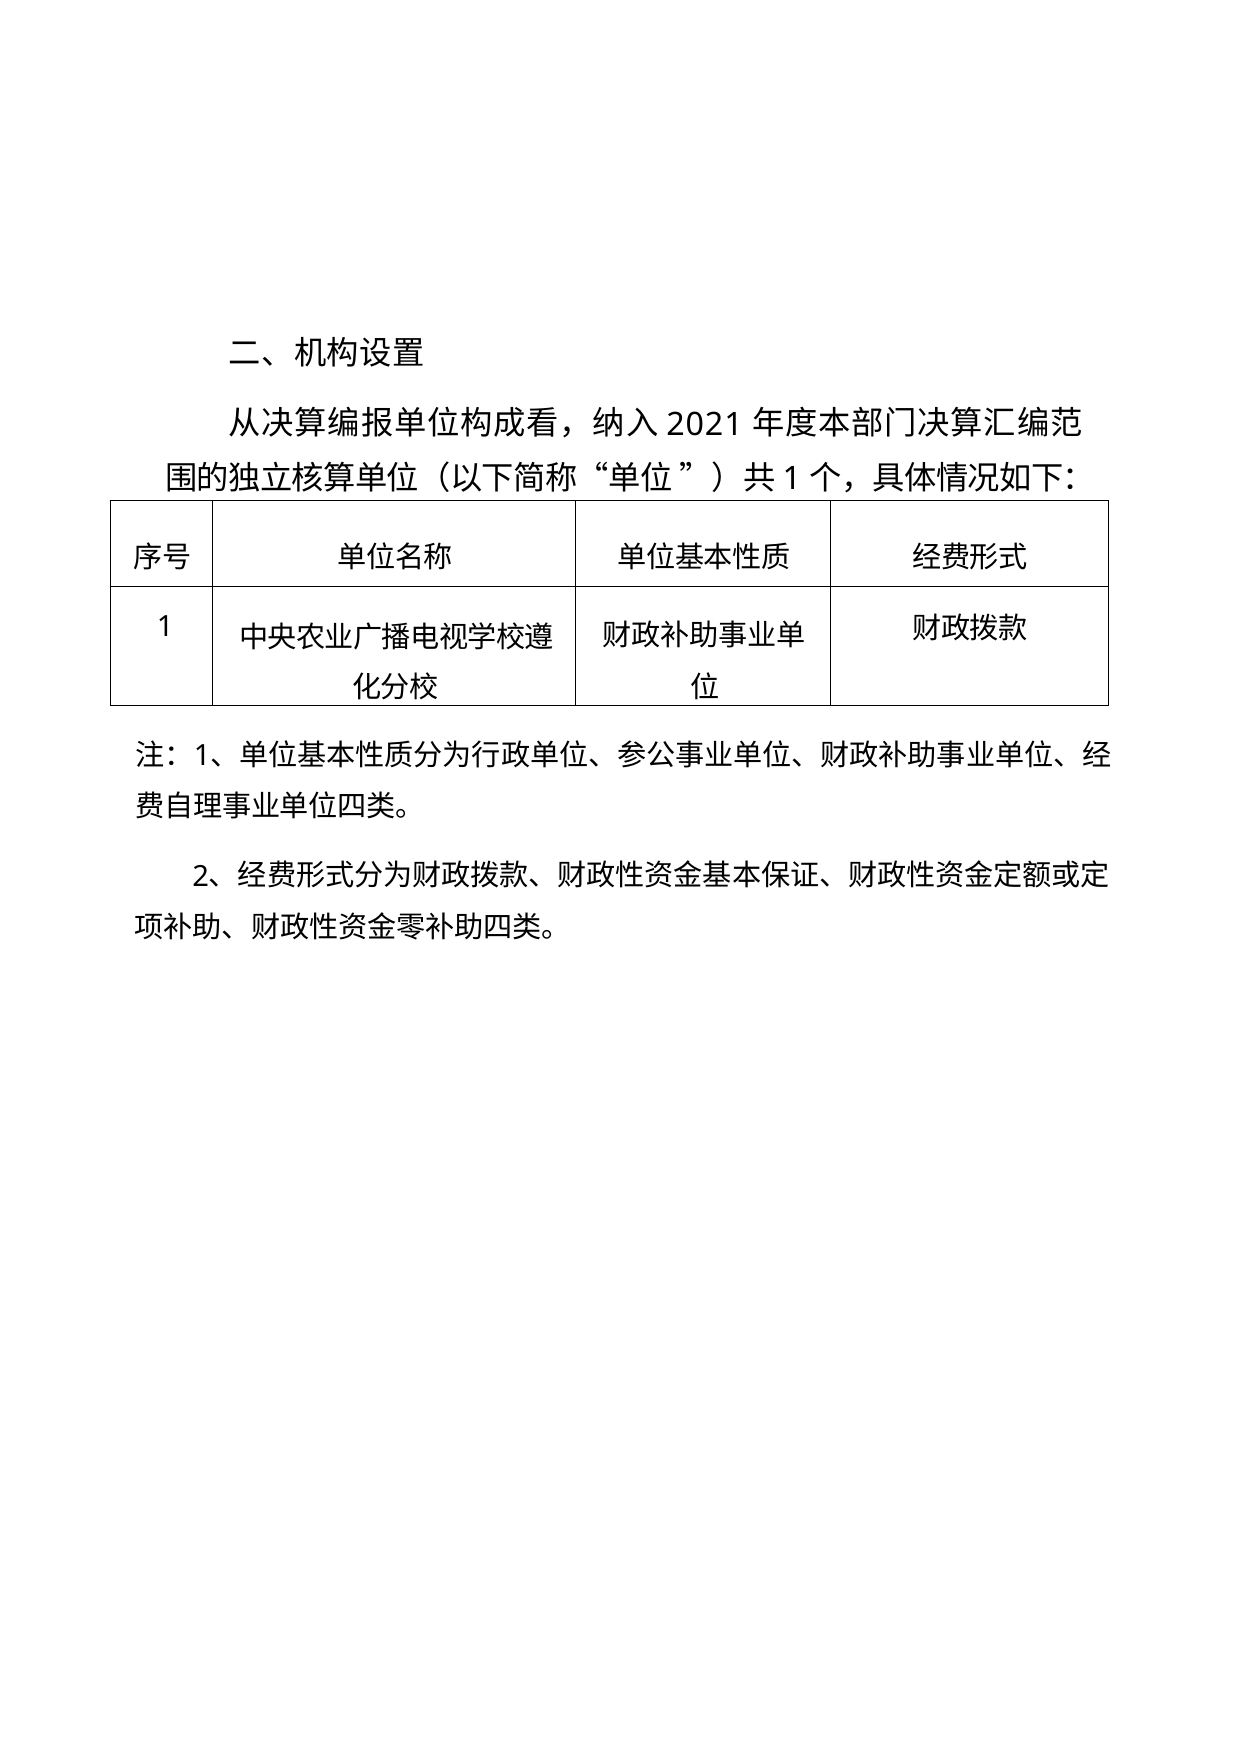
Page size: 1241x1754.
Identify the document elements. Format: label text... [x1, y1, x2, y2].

table_cell 中央农业广播电视学校遵 化分校 [213, 587, 575, 705]
table_cell 1 [111, 587, 212, 705]
text 费自理事业单位四类。 [135, 786, 1119, 824]
table_header 序号 [111, 501, 212, 586]
table_cell 财政拨款 [831, 587, 1108, 705]
table_cell 财政补助事业单 位 [576, 587, 830, 705]
table_header 经费形式 [831, 501, 1108, 586]
text 围的独立核算单位（以下简称“单位 ”）共 1 个，具体情况如下： [165, 454, 1119, 498]
text 2、经费形式分为财政拨款、财政性资金基本保证、财政性资金定额或定 [192, 848, 1119, 906]
text 二、机构设置 [228, 329, 1119, 373]
table_header 单位名称 [213, 501, 575, 586]
text 从决算编报单位构成看，纳入 2021 年度本部门决算汇编范 [228, 394, 1119, 454]
table_header 单位基本性质 [576, 501, 830, 586]
text 注：1、单位基本性质分为行政单位、参公事业单位、财政补助事业单位、经 [135, 727, 1119, 785]
text 项补助、财政性资金零补助四类。 [134, 906, 1119, 945]
